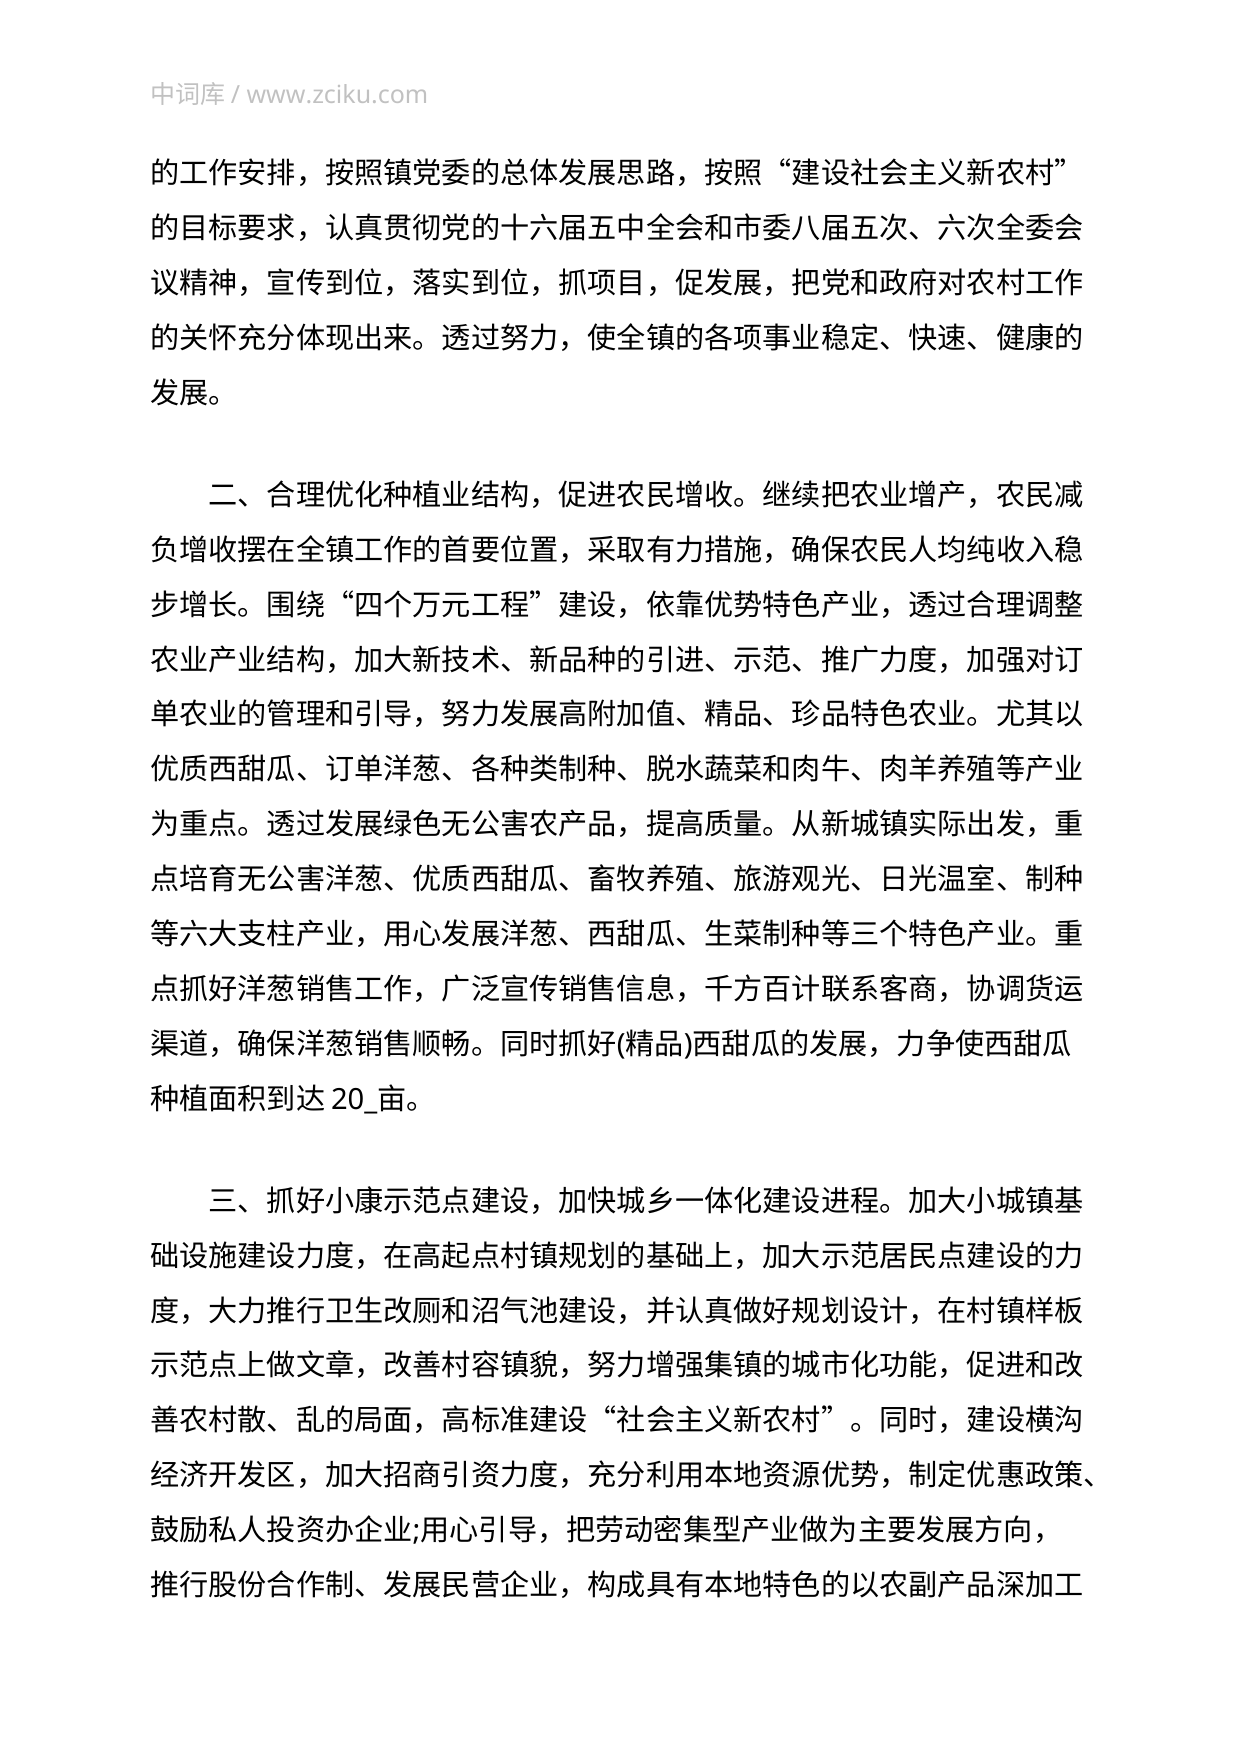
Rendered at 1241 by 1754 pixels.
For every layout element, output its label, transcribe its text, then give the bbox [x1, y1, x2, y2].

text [150, 150, 1090, 412]
text 二、合理优化种植业结构，促进农民增收。继续把农业增产，农民减负增收摆在全镇工作的首要位置，采取有力措施，确保农民人均纯收入稳步增长。围绕“四个万元工程”建设，依靠优势特色产业，透过合理调整农业产业结构，加大新技术、新品种的引进、示范、推广力度，加强对订单农业的管理和引导，努力发展高附加值、精品、珍品特色农业。尤其以优质西甜瓜、订单洋葱、各种类制种、脱水蔬菜和肉牛、肉羊养殖等产业为重点。透过发展绿色无公害农产品，提高质量。从新城镇实际出发，重点培育无公害洋葱、优质西甜瓜、畜牧养殖、旅游观光、日光温室、制种等六大支柱产业，用心发展洋葱、西甜瓜、生菜制种等三个特色产业。重点抓好洋葱销售工作，广泛宣传销售信息，千方百计联系客商，协调货运渠道，确保洋葱销售顺畅。同时抓好(精品)西甜瓜的发展，力争使西甜瓜种植面积到达20_亩。 [150, 471, 1090, 1118]
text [150, 1177, 1090, 1604]
